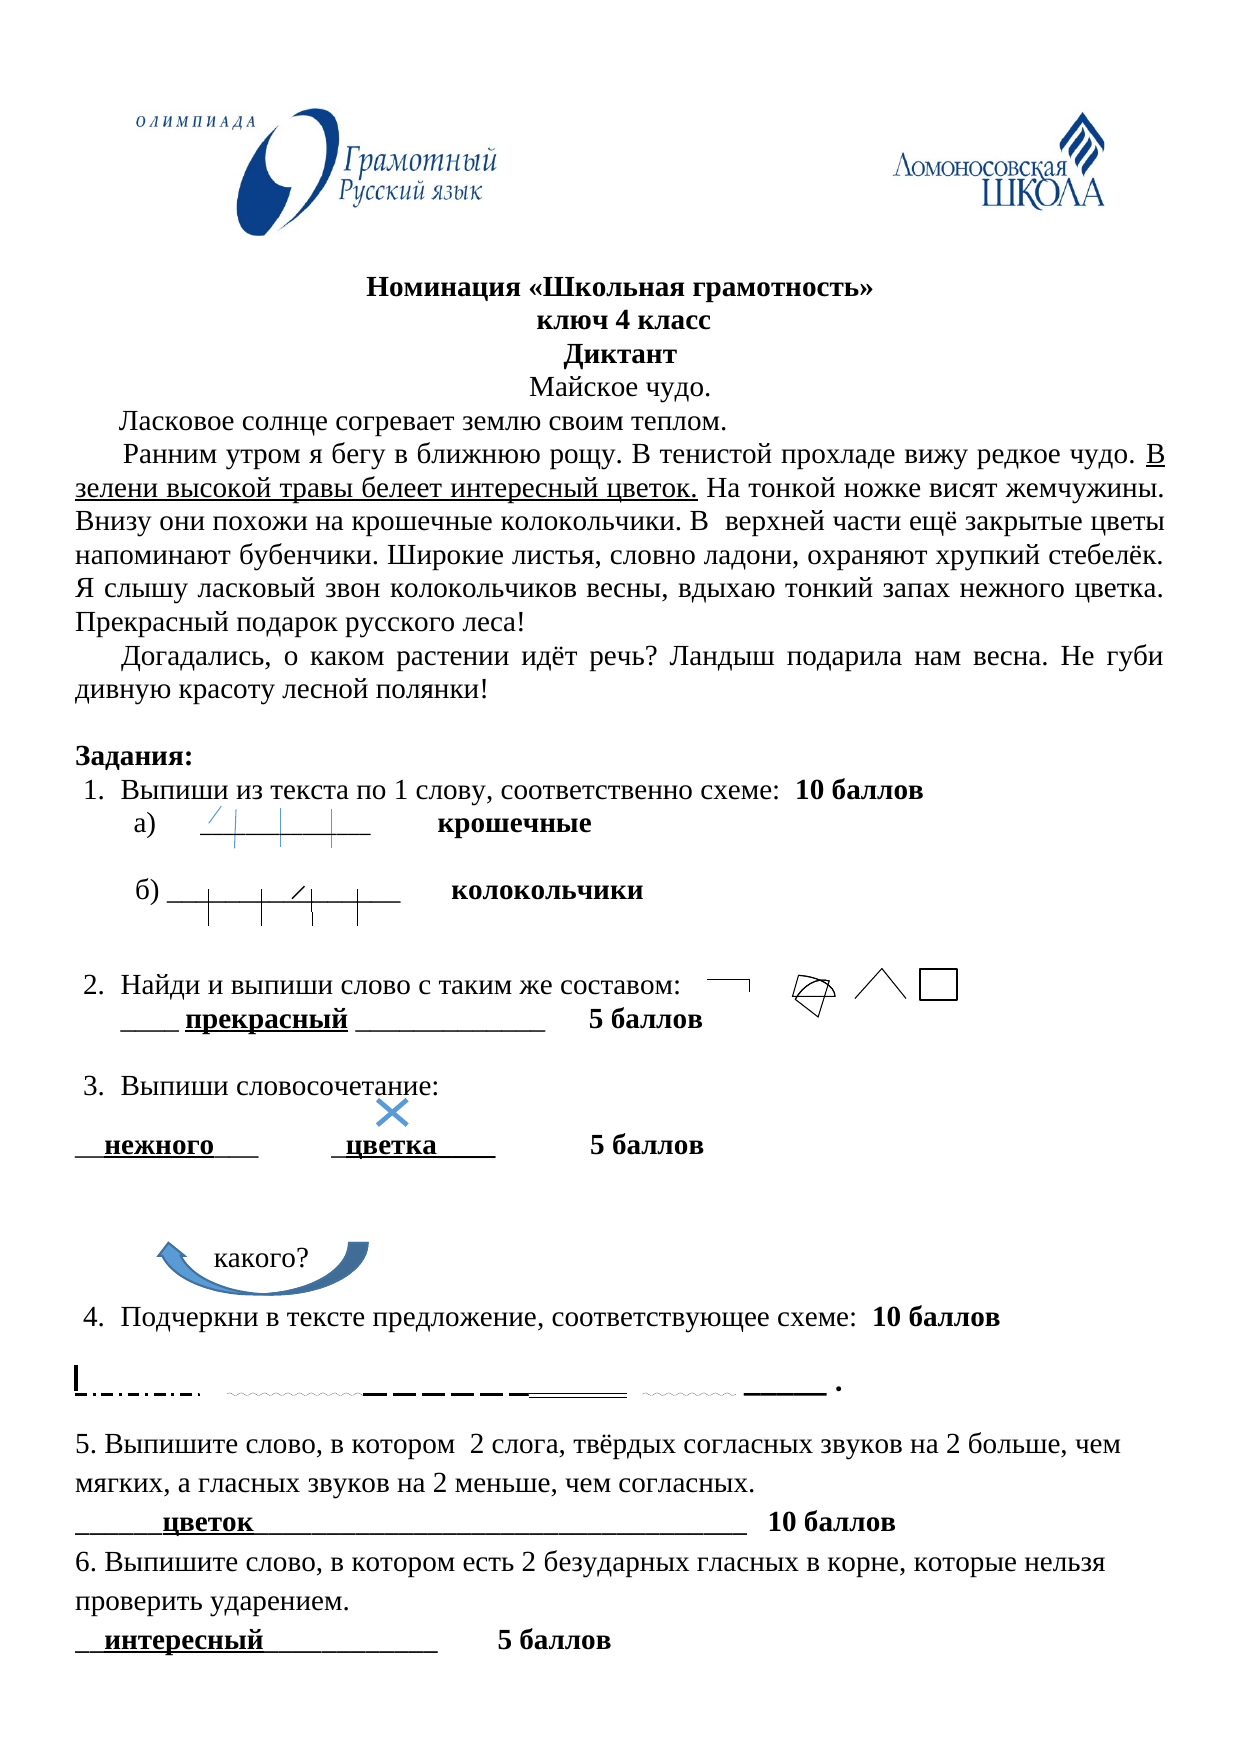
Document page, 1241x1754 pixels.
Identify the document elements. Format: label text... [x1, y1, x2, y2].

list Выпиши из текста по 1 слову, соответственно схеме: 10 баллов [83, 772, 1165, 805]
list Найди и выпиши слово с таким же составом: [83, 967, 1165, 1001]
text __нежного___ _цветка____ 5 баллов [75, 1127, 1165, 1161]
list Выпиши словосочетание: [83, 1068, 1165, 1102]
text Ласковое солнце согревает землю своим теплом. [75, 403, 1165, 436]
list ____ прекрасный _____________ 5 баллов [120, 1001, 1165, 1034]
text Задания: [75, 738, 1165, 772]
text какого? [75, 1240, 1165, 1273]
text Диктант [75, 336, 1165, 369]
text __интересный____________ 5 баллов [75, 1621, 1165, 1657]
text Ранним утром я бегу в ближнюю рощу. В тенистой прохладе вижу редкое чудо. В зелени высокой травы белеет интересный цветок. На тонкой ножке висят жемчужины. Внизу они похожи на крошечные колокольчики. В верхней части ещё закрытые цветы напоминают бубенчики. Широкие листья, словно ладони, охраняют хрупкий стебелёк. Я слышу ласковый звон колокольчиков весны, вдыхаю тонкий запах нежного цветка. Прекрасный подарок русского леса! [75, 436, 1165, 638]
text 6. Выпишите слово, в котором есть 2 безударных гласных в корне, которые нельзя проверить ударением. [75, 1544, 1165, 1616]
picture [135, 108, 1105, 236]
text ______цветок__________________________________ 10 баллов [75, 1503, 1165, 1539]
text ___________ _______ ________- _____ ________ _____ . [75, 1359, 1165, 1399]
text а) _______________ крошечные [75, 805, 1165, 839]
text Номинация «Школьная грамотность» [75, 269, 1165, 302]
text Догадались, о каком растении идёт речь? Ландыш подарила нам весна. Не губи дивную красоту лесной полянки! [75, 638, 1165, 705]
list б) _________̷_______ колокольчики [120, 872, 1165, 906]
text Майское чудо. [75, 369, 1165, 403]
list Подчеркни в тексте предложение, соответствующее схеме: 10 баллов [83, 1299, 1165, 1333]
text 5. Выпишите слово, в котором 2 слога, твёрдых согласных звуков на 2 больше, чем мягких, а гласных звуков на 2 меньше, чем согласных. [75, 1426, 1165, 1498]
text ключ 4 класс [75, 302, 1165, 336]
